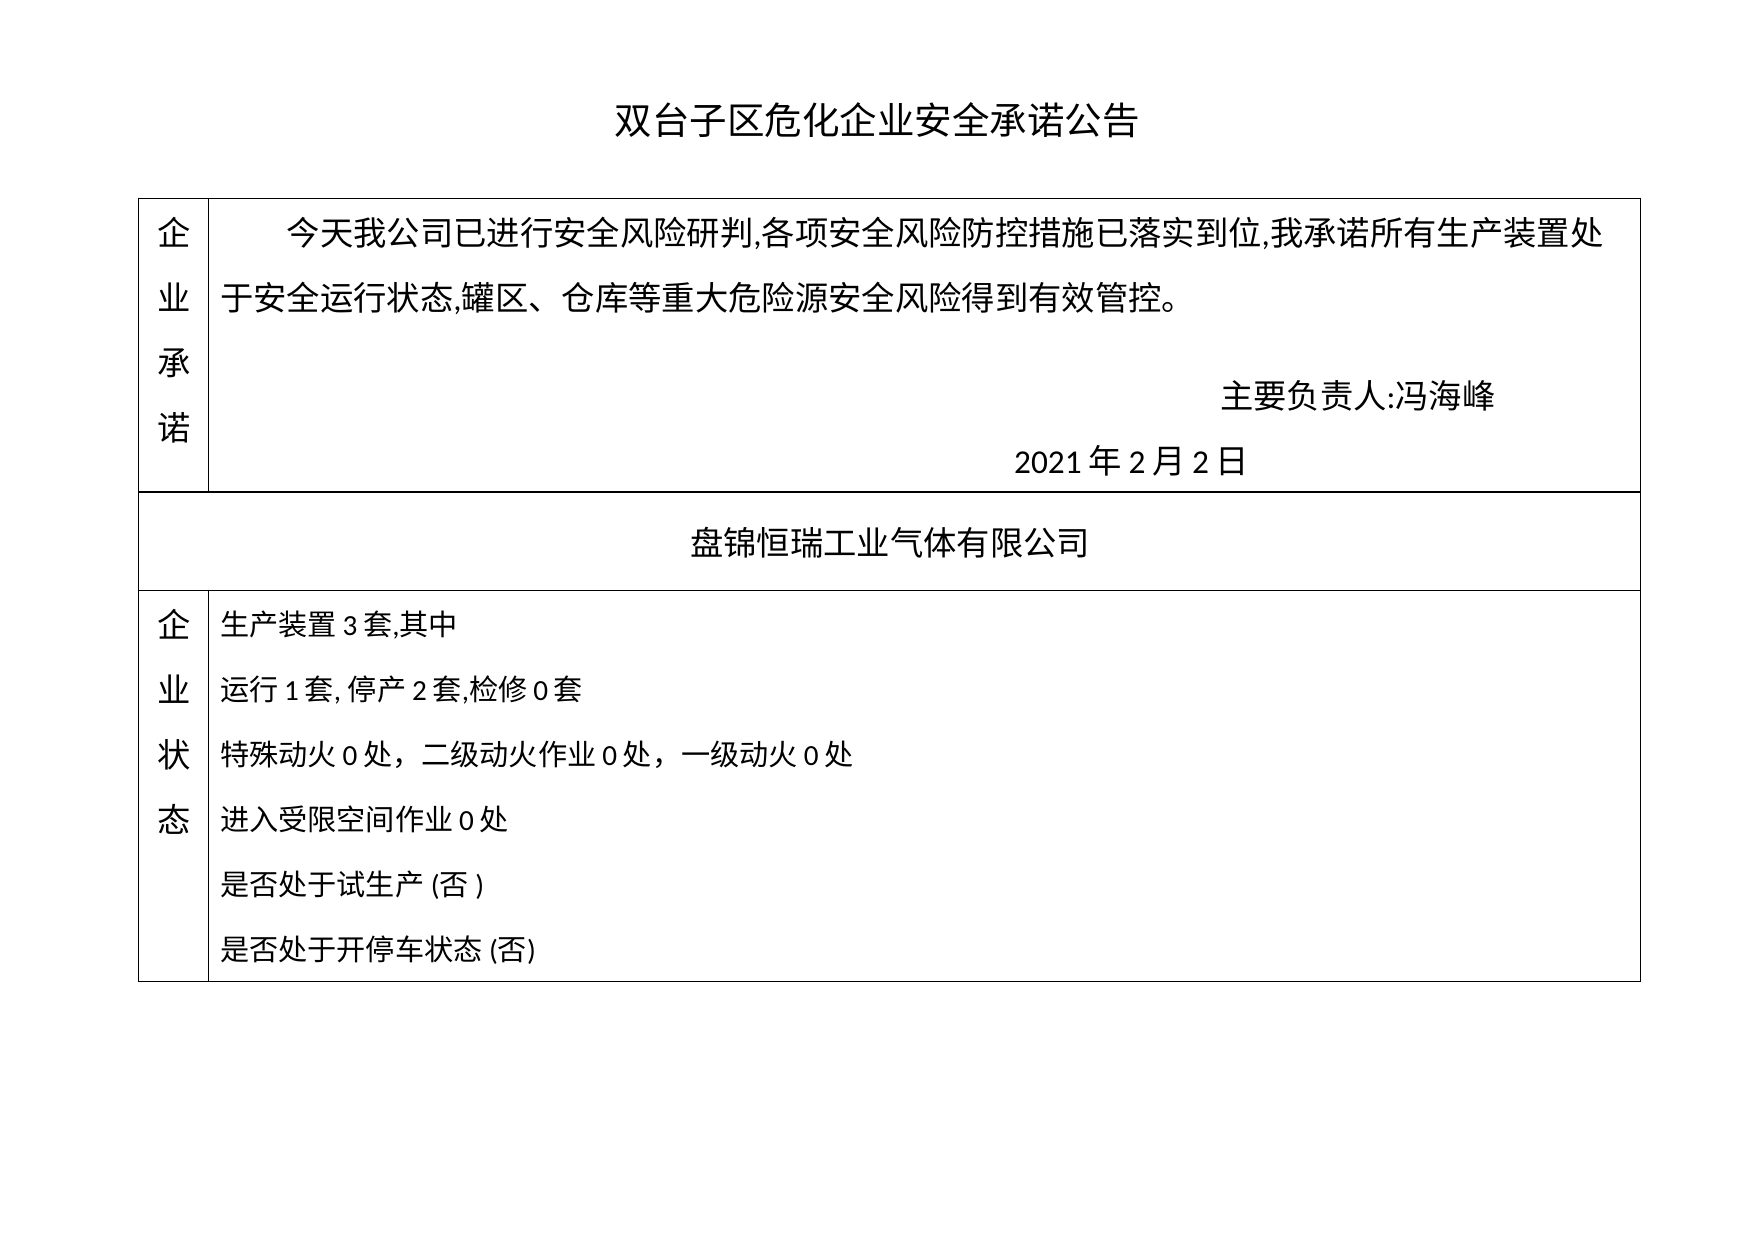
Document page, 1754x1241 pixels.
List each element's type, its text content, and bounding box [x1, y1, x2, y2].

table_cell 今天我公司已进行安全风险研判,各项安全风险防控措施已落实到位,我承诺所有生产装置处于安全运行状态,罐区、仓库等重大危险源安全风险得到有效管控。 主要负责人:冯海峰 2021年2月2日 [209, 199, 1640, 491]
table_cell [209, 591, 1640, 981]
table_header 盘锦恒瑞工业气体有限公司 [139, 493, 1640, 589]
table_cell 企业状态 [139, 591, 208, 981]
table_cell 企业承诺 [139, 199, 208, 491]
